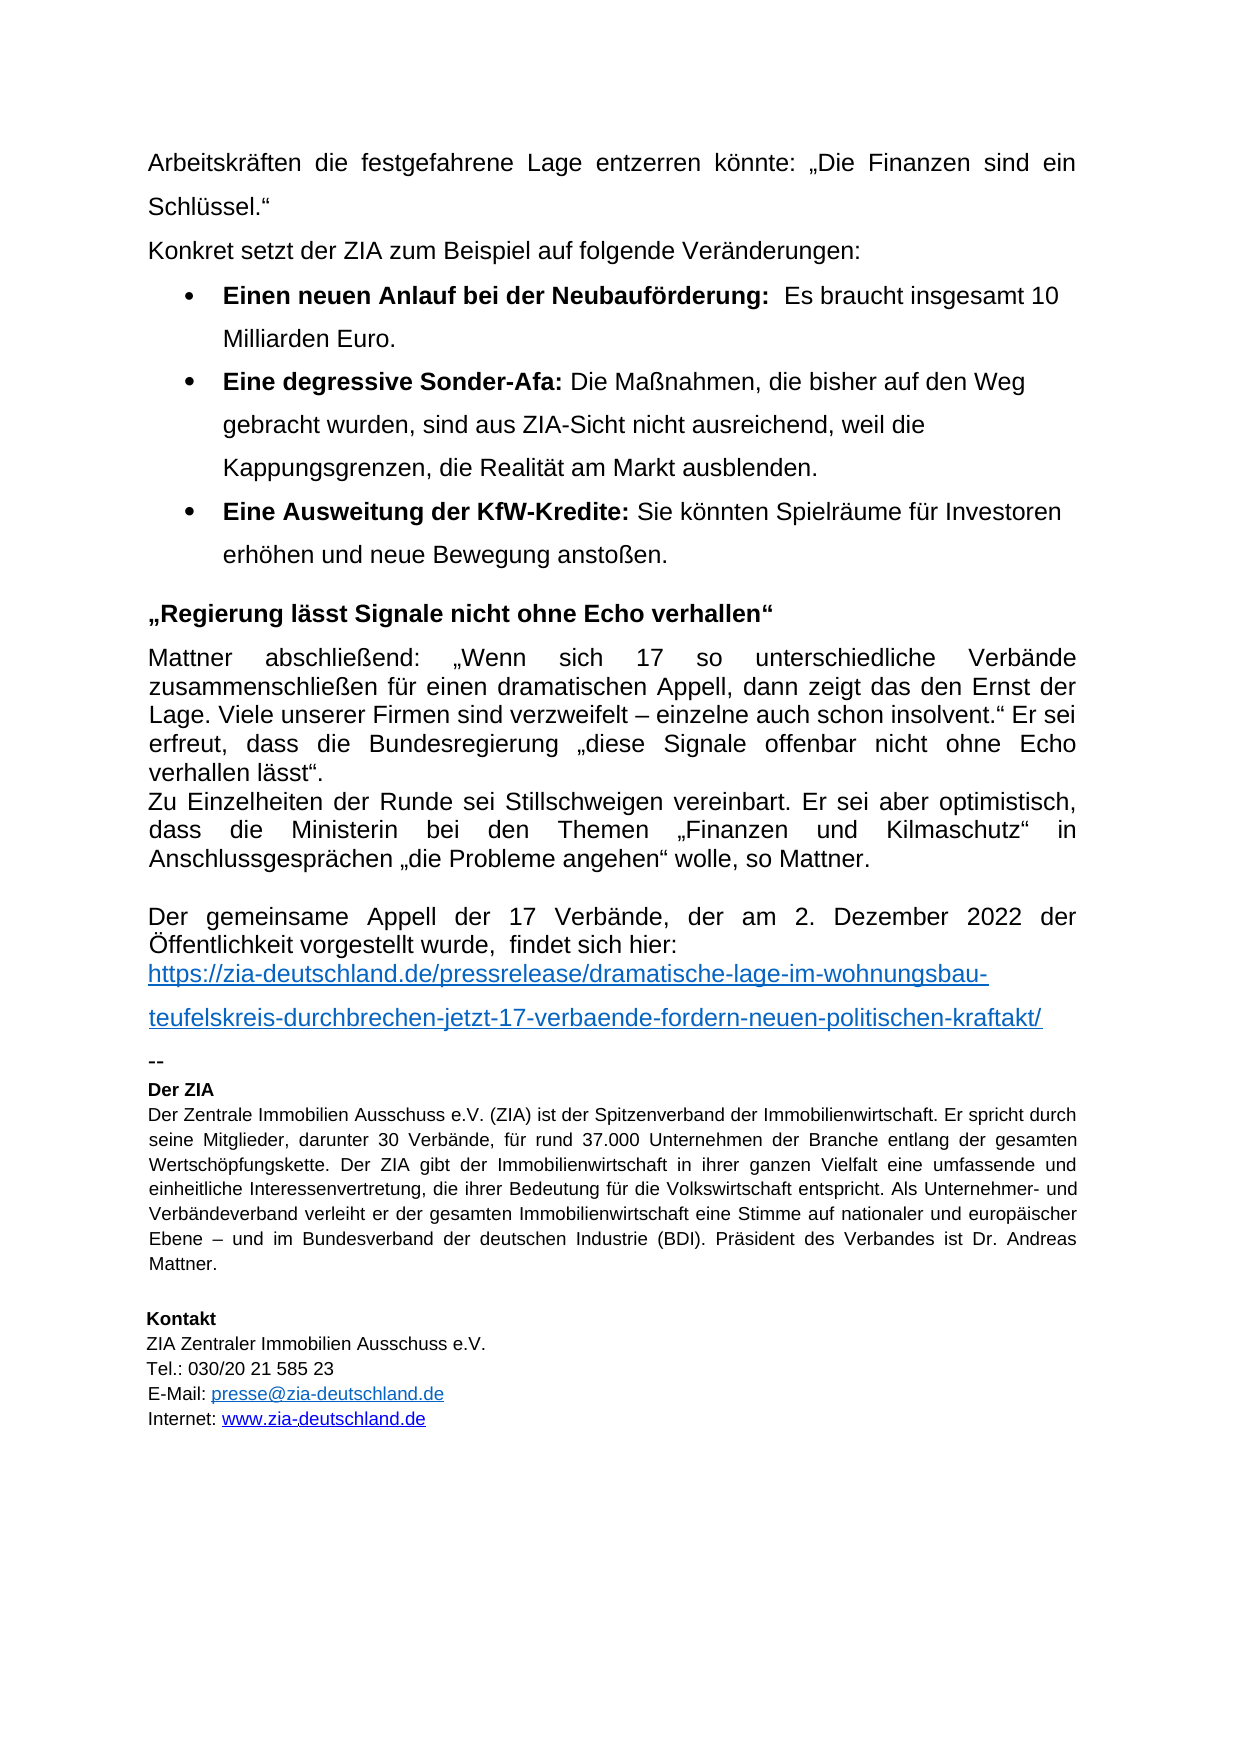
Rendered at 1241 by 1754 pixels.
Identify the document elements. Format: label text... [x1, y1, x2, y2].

text -- [148, 1046, 1078, 1074]
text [148, 148, 1078, 221]
text https://zia-deutschland.de/pressrelease/dramatische-lage-im-wohnungsbau-teufelskreis-durchbrechen-jetzt-17-verbaende-fordern-neuen-politischen-kraftakt/ [148, 959, 1078, 1031]
list Eine Ausweitung der KfW-Kredite: Sie könnten Spielräume für Investoren erhöhen und neue Bewegung anstoßen. [185, 496, 1085, 568]
list Einen neuen Anlauf bei der Neubauförderung: Es braucht insgesamt 10 Milliarden Euro. [185, 281, 1085, 353]
text Kontakt [146, 1308, 1085, 1329]
text E-Mail: presse@zia-deutschland.de [148, 1383, 1085, 1404]
text Mattner abschließend: „Wenn sich 17 so unterschiedliche Verbände zusammenschließen für einen dramatischen Appell, dann zeigt das den Ernst der Lage. Viele unserer Firmen sind verzweifelt – einzelne auch schon insolvent.“ Er sei erfreut, dass die Bundesregierung „diese Signale offenbar nicht ohne Echo verhallen lässt“. [148, 643, 1078, 786]
text Internet: www.zia- deutschland.de [148, 1407, 1085, 1429]
text Zu Einzelheiten der Runde sei Stillschweigen vereinbart. Er sei aber optimistisch, dass die Ministerin bei den Themen „Finanzen und Kilmaschutz“ in Anschlussgesprächen „die Probleme angehen“ wolle, so Mattner. [148, 787, 1078, 873]
text Tel.: 030/20 21 585 23 [146, 1358, 1079, 1379]
text Konkret setzt der ZIA zum Beispiel auf folgende Veränderungen: [148, 236, 1078, 265]
text Der gemeinsame Appell der 17 Verbände, der am 2. Dezember 2022 der Öffentlichkeit vorgestellt wurde, findet sich hier: [148, 902, 1078, 959]
text Der ZIA [148, 1079, 1078, 1100]
text ZIA Zentraler Immobilien Ausschuss e.V. [146, 1333, 1079, 1354]
text Der Zentrale Immobilien Ausschuss e.V. (ZIA) ist der Spitzenverband der Immobilienwirtschaft. Er spricht durch seine Mitglieder, darunter 30 Verbände, für rund 37.000 Unternehmen der Branche entlang der gesamten Wertschöpfungskette. Der ZIA gibt der Immobilienwirtschaft in ihrer ganzen Vielfalt eine umfassende und einheitliche Interessenvertretung, die ihrer Bedeutung für die Volkswirtschaft entspricht. Als Unternehmer- und Verbändeverband verleiht er der gesamten Immobilienwirtschaft eine Stimme auf nationaler und europäischer Ebene – und im Bundesverband der deutschen Industrie (BDI). Präsident des Verbandes ist Dr. Andreas Mattner. [148, 1104, 1078, 1274]
text „Regierung lässt Signale nicht ohne Echo verhallen“ [148, 599, 1078, 628]
list Eine degressive Sonder-Afa: Die Maßnahmen, die bisher auf den Weg gebracht wurden, sind aus ZIA-Sicht nicht ausreichend, weil die Kappungsgrenzen, die Realität am Markt ausblenden. [185, 367, 1085, 482]
